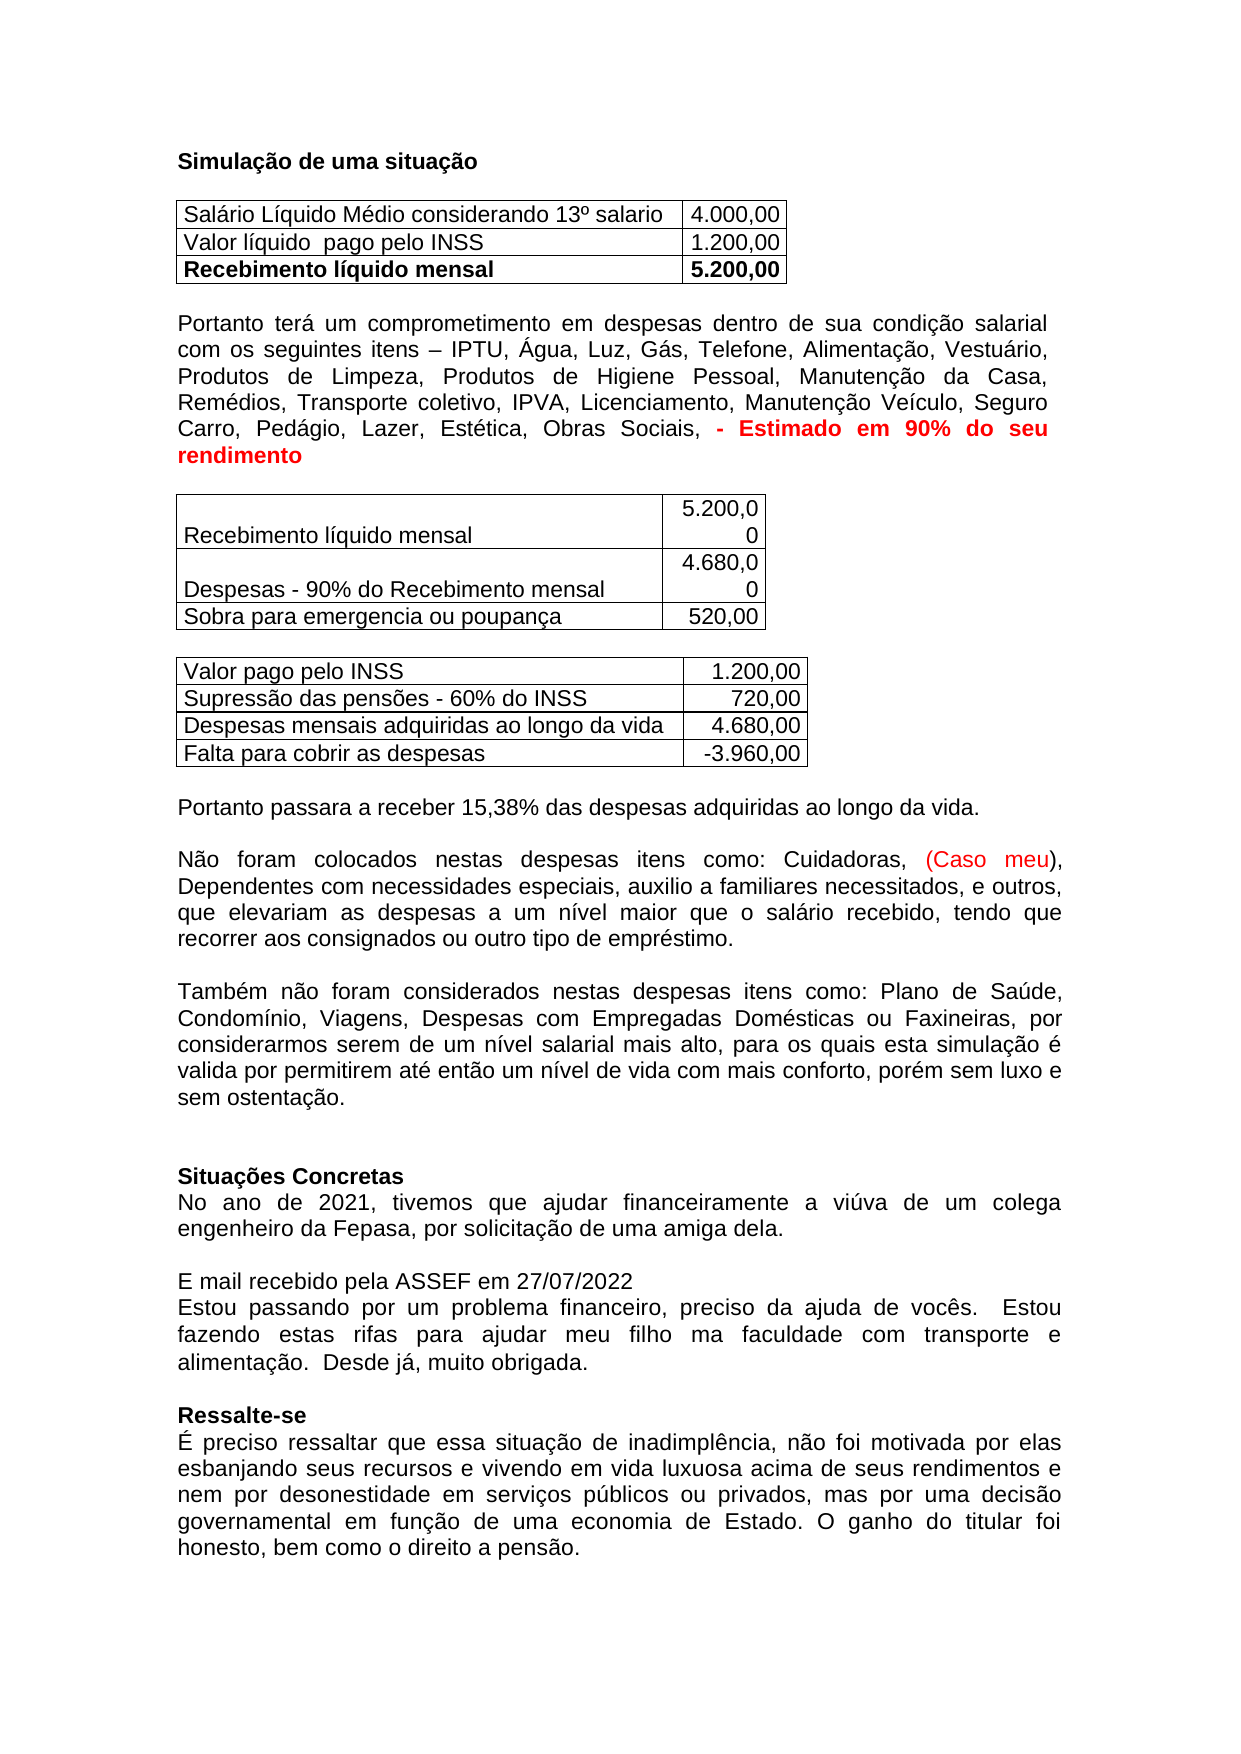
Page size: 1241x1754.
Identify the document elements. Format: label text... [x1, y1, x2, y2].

table_cell Supressão das pensões - 60% do INSS [177, 685, 683, 711]
text No ano de 2021, tivemos que ajudar financeiramente a viúva de um colega engenheiro da Fepasa, por solicitação de uma amiga dela. [177, 1189, 1063, 1242]
table_header Valor pago pelo INSS [177, 658, 683, 684]
table_cell Sobra para emergencia ou poupança [177, 603, 662, 629]
text Estou passando por um problema financeiro, preciso da ajuda de vocês. Estou fazendo estas rifas para ajudar meu filho ma faculdade com transporte e alimentação. Desde já, muito obrigada. [177, 1294, 1063, 1376]
table_cell 520,00 [663, 603, 765, 629]
table_cell 5.200,00 [683, 256, 786, 282]
table_cell Valor líquido pago pelo INSS [177, 229, 682, 255]
list Também não foram considerados nestas despesas itens como: Plano de Saúde, Condomínio, Viagens, Despesas com Empregadas Domésticas ou Faxineiras, por considerarmos serem de um nível salarial mais alto, para os quais esta simulação é valida por permitirem até então um nível de vida com mais conforto, porém sem luxo e sem ostentação. [177, 978, 1063, 1110]
text E mail recebido pela ASSEF em 27/07/2022 [177, 1268, 1063, 1294]
table_header Recebimento líquido mensal [177, 495, 662, 548]
table_cell 1.200,00 [683, 229, 786, 255]
table_cell Despesas mensais adquiridas ao longo da vida [177, 713, 683, 739]
table_header Salário Líquido Médio considerando 13º salario [177, 201, 682, 228]
table_cell Falta para cobrir as despesas [177, 740, 683, 766]
table_cell Recebimento líquido mensal [177, 256, 682, 282]
table_cell 4.680,00 [663, 549, 765, 602]
table_cell Despesas - 90% do Recebimento mensal [177, 549, 662, 602]
text Portanto passara a receber 15,38% das despesas adquiridas ao longo da vida. [177, 794, 1211, 820]
text Situações Concretas [177, 1163, 1211, 1189]
table_header 4.000,00 [683, 201, 786, 228]
text Simulação de uma situação [177, 148, 1211, 174]
list Portanto terá um comprometimento em despesas dentro de sua condição salarial com os seguintes itens – IPTU, Água, Luz, Gás, Telefone, Alimentação, Vestuário, Produtos de Limpeza, Produtos de Higiene Pessoal, Manutenção da Casa, Remédios, Transporte coletivo, IPVA, Licenciamento, Manutenção Veículo, Seguro Carro, Pedágio, Lazer, Estética, Obras Sociais, - Estimado em 90% do seu rendimento [177, 310, 1048, 468]
text Ressalte-se [177, 1402, 1063, 1428]
table_cell -3.960,00 [684, 740, 807, 766]
table_header 1.200,00 [684, 658, 807, 684]
table_cell 720,00 [684, 685, 807, 711]
table_header 5.200,00 [663, 495, 765, 548]
text É preciso ressaltar que essa situação de inadimplência, não foi motivada por elas esbanjando seus recursos e vivendo em vida luxuosa acima de seus rendimentos e nem por desonestidade em serviços públicos ou privados, mas por uma decisão governamental em função de uma economia de Estado. O ganho do titular foi honesto, bem como o direito a pensão. [177, 1428, 1063, 1560]
table_cell 4.680,00 [684, 713, 807, 739]
list Não foram colocados nestas despesas itens como: Cuidadoras, (Caso meu), Dependentes com necessidades especiais, auxilio a familiares necessitados, e outros, que elevariam as despesas a um nível maior que o salário recebido, tendo que recorrer aos consignados ou outro tipo de empréstimo. [177, 846, 1063, 952]
